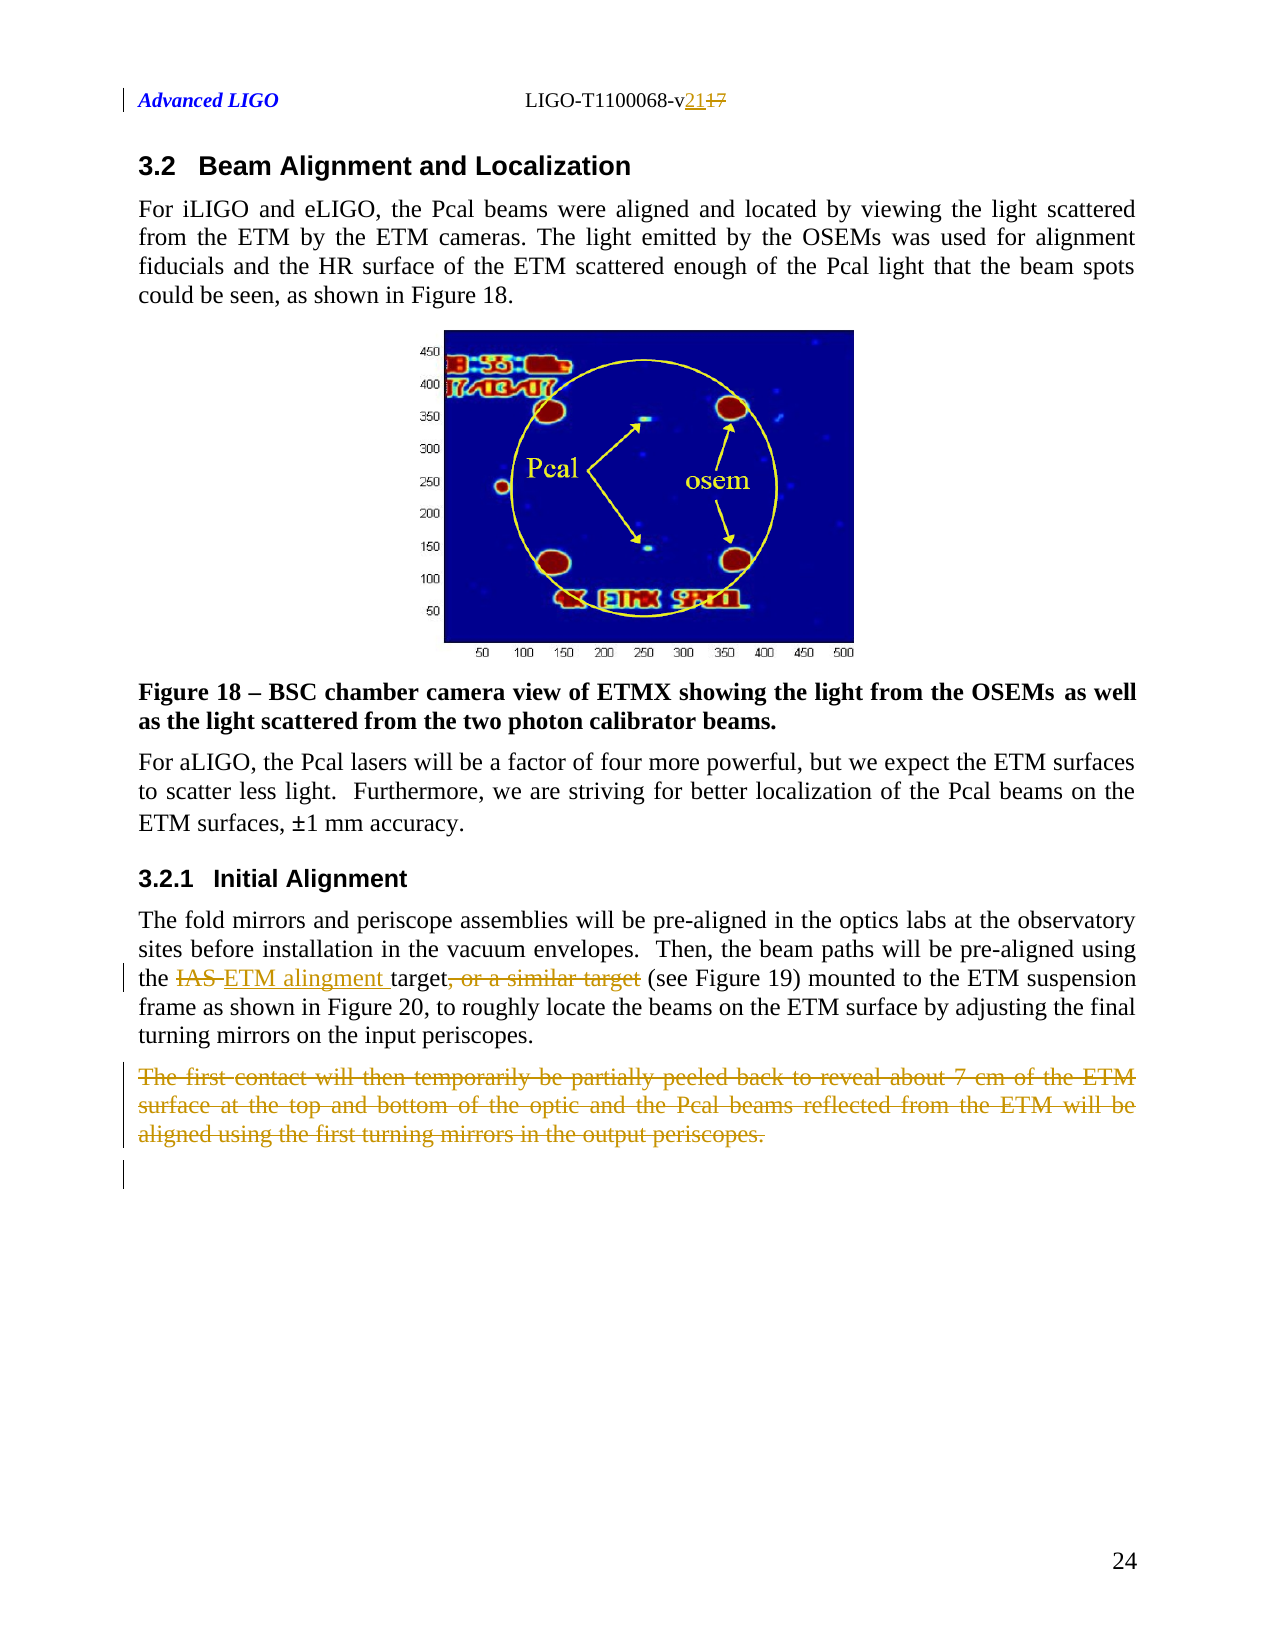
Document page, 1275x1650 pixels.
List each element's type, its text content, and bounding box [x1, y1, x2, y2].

subtitle Initial Alignment [138, 864, 1137, 893]
subtitle Beam Alignment and Localization [138, 150, 1137, 181]
text The fold mirrors and periscope assemblies will be pre-aligned in the optics labs at the observatory sites before installation in the vacuum envelopes. Then, the beam paths will be pre-aligned using the target (see Figure 19) mounted to the ETM suspension frame as shown in , to roughly locate the beams on the ETM surface by adjusting the final turning mirrors on the input periscopes. [138, 905, 1137, 1049]
picture [414, 321, 861, 665]
text For aLIGO, the Pcal lasers will be a factor of four more powerful, but we expect the ETM surfaces to scatter less light. Furthermore, we are striving for better localization of the Pcal beams on the ETM surfaces, ±1 mm accuracy. [138, 747, 1137, 839]
text For iLIGO and eLIGO, the Pcal beams were aligned and located by viewing the light scattered from the ETM by the ETM cameras. The light emitted by the OSEMs was used for alignment fiducials and the HR surface of the ETM scattered enough of the Pcal light that the beam spots could be seen, as shown in Figure 18. [138, 194, 1137, 309]
text Figure 18 – BSC chamber camera view of ETMX showing the light from the OSEMs as well as the light scattered from the two photon calibrator beams. [138, 677, 1137, 735]
